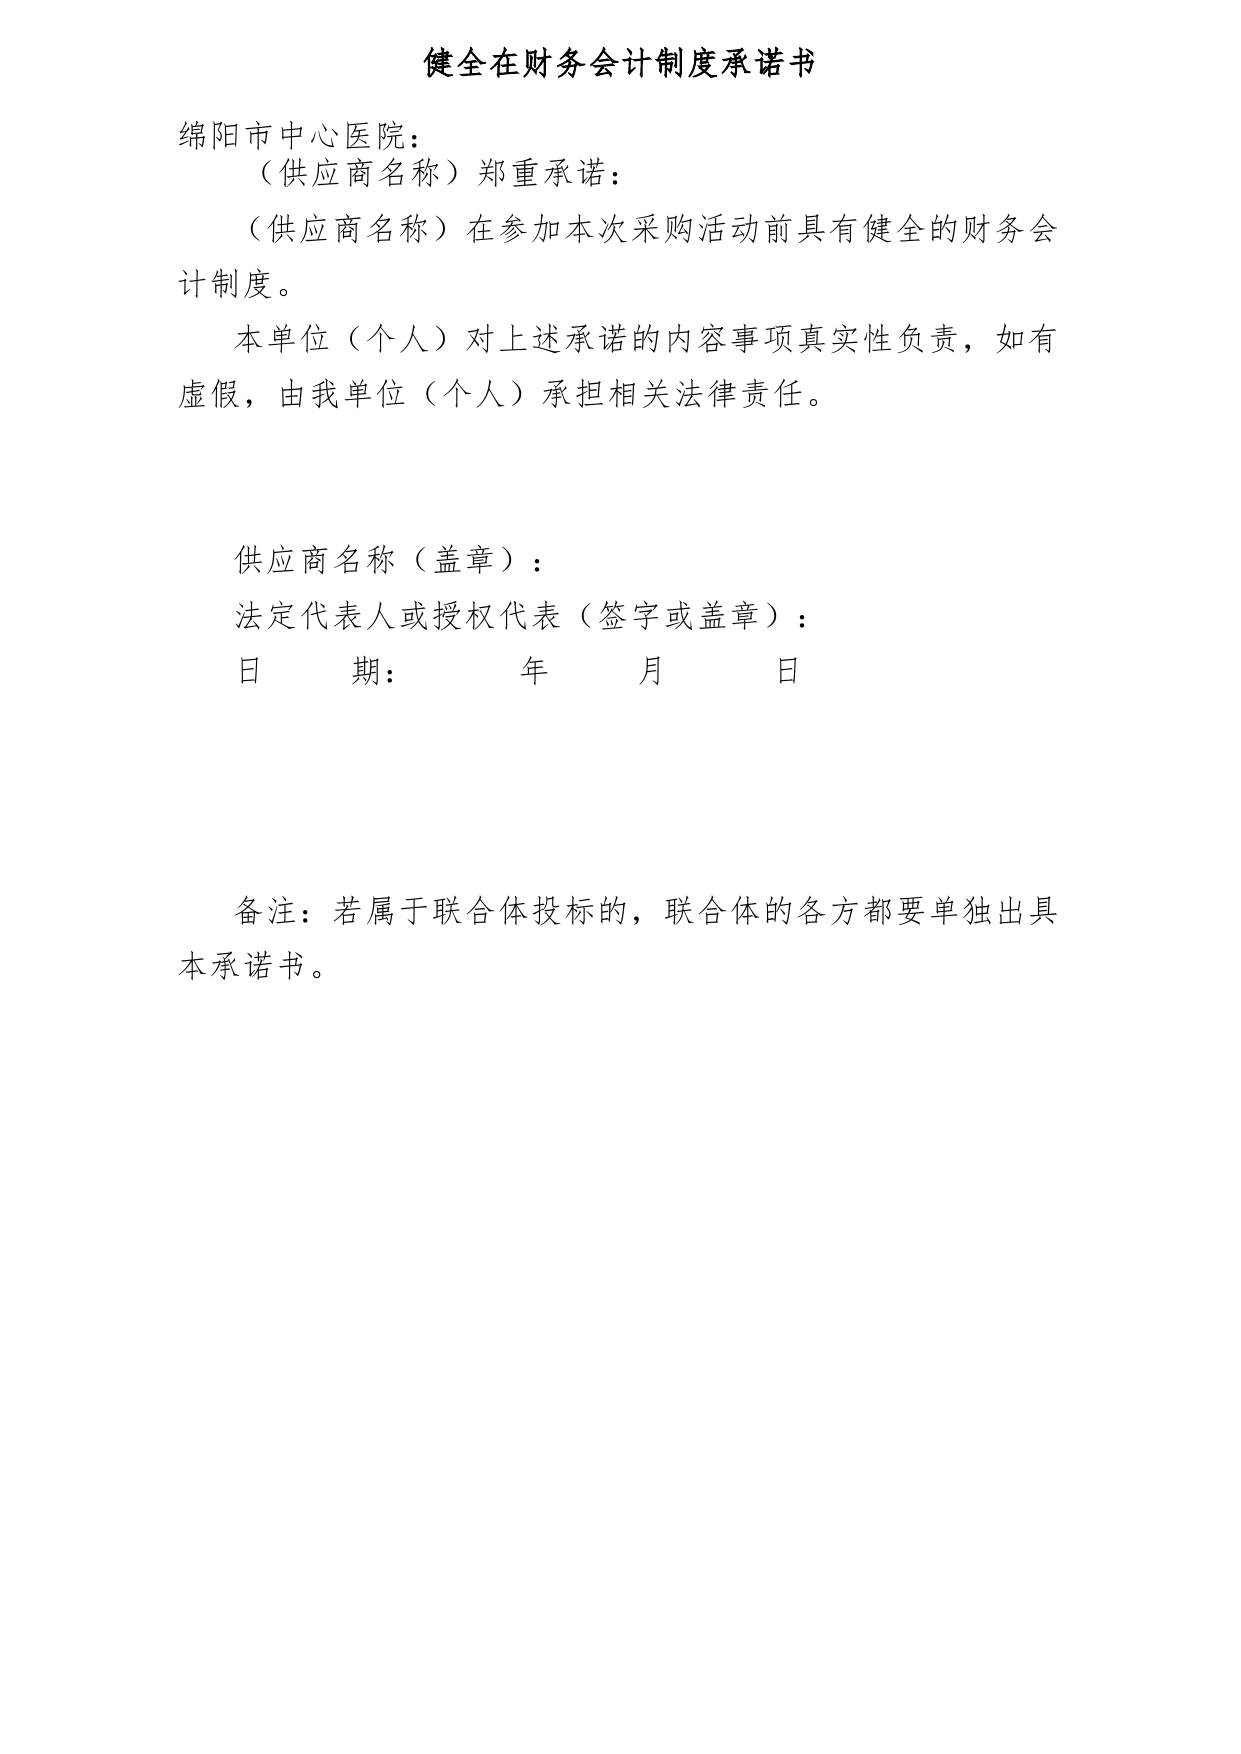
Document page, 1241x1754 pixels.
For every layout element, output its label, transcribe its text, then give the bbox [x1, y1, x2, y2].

text 法定代表人或授权代表（签字或盖章）： [176, 595, 1064, 632]
text 日 期： 年 月 日 [176, 650, 1064, 687]
text （供应商名称）在参加本次采购活动前具有健全的财务会计制度。 [176, 208, 1064, 300]
text 备注：若属于联合体投标的，联合体的各方都要单独出具本承诺书。 [176, 890, 1064, 982]
text （供应商名称）郑重承诺： [176, 152, 1064, 189]
text 绵阳市中心医院： [176, 115, 1064, 152]
text 本单位（个人）对上述承诺的内容事项真实性负责，如有虚假，由我单位（个人）承担相关法律责任。 [176, 318, 1064, 410]
text 健全在财务会计制度承诺书 [176, 42, 1064, 78]
text 供应商名称（盖章）： [176, 539, 1064, 576]
